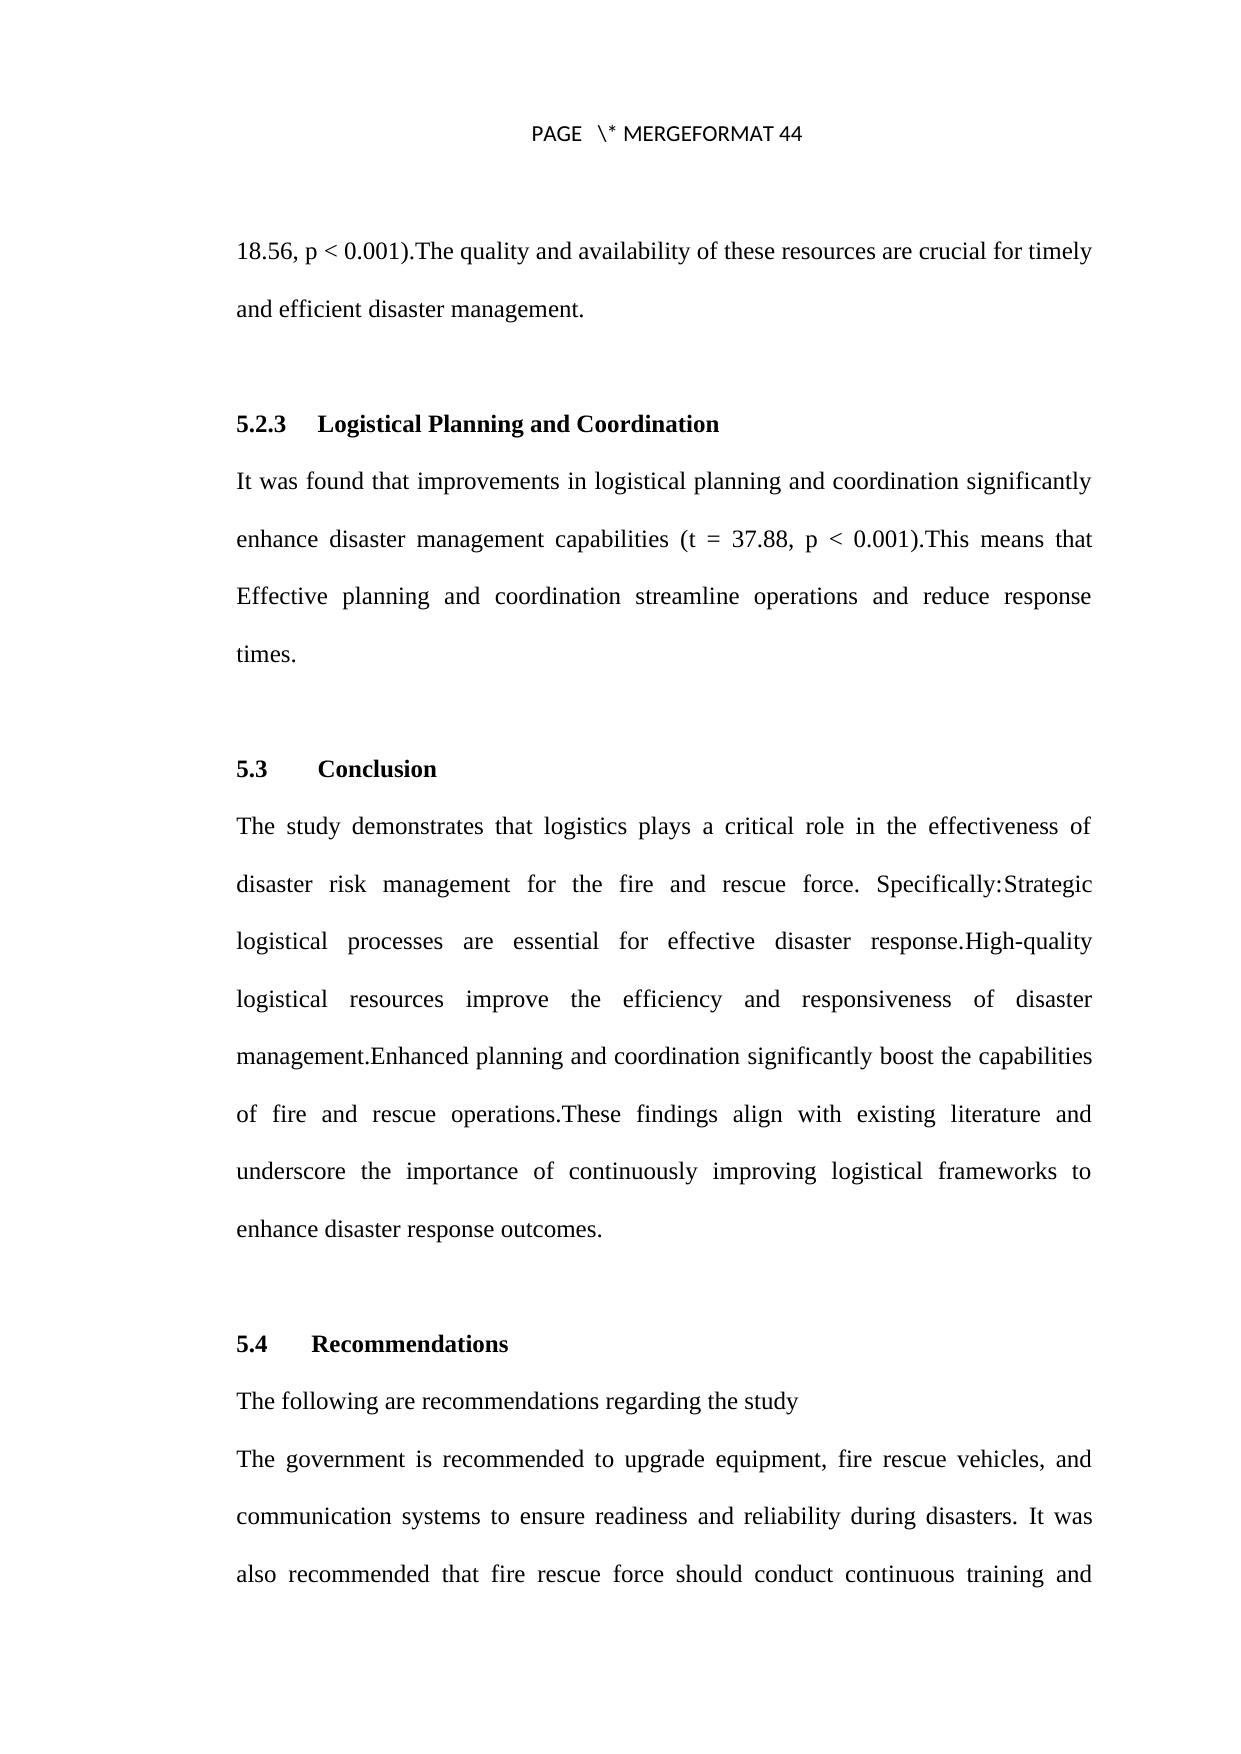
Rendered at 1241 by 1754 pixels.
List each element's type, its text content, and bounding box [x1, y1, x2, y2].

subtitle 5.3 Conclusion [236, 754, 1092, 782]
subtitle 5.2.3 Logistical Planning and Coordination [236, 409, 1092, 437]
subtitle 5.4 Recommendations [236, 1329, 1092, 1357]
text It was found that improvements in logistical planning and coordination significantly enhance disaster management capabilities (t = 37.88, p < 0.001).This means that Effective planning and coordination streamline operations and reduce response times. [236, 466, 1092, 667]
text The following are recommendations regarding the study [236, 1386, 1092, 1415]
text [236, 1444, 1092, 1587]
text The study demonstrates that logistics plays a critical role in the effectiveness of disaster risk management for the fire and rescue force. Specifically:Strategic logistical processes are essential for effective disaster response.High-quality logistical resources improve the efficiency and responsiveness of disaster management.Enhanced planning and coordination significantly boost the capabilities of fire and rescue operations.These findings align with existing literature and underscore the importance of continuously improving logistical frameworks to enhance disaster response outcomes. [236, 811, 1092, 1242]
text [236, 236, 1092, 322]
